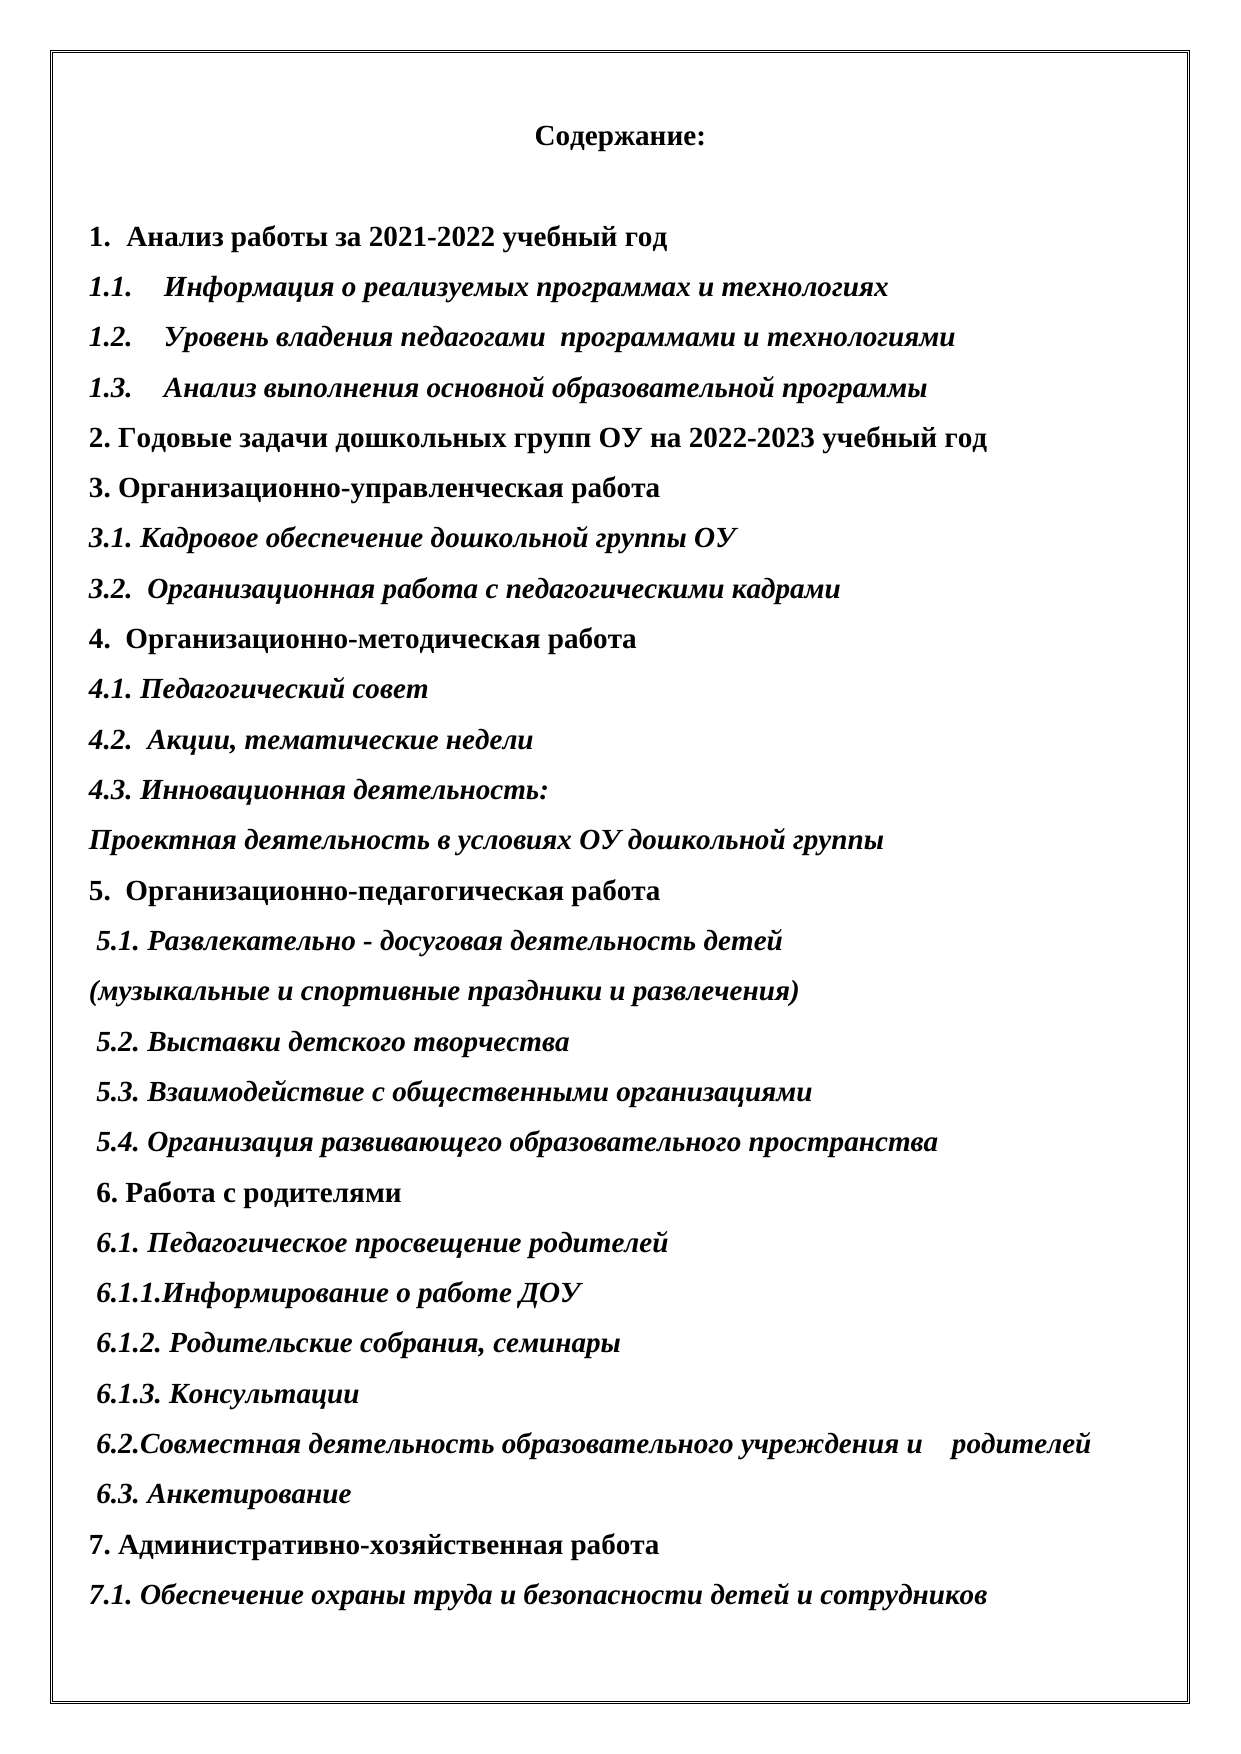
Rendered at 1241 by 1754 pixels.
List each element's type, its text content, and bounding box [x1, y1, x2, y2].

text 4.2. Акции, тематические недели [89, 722, 1152, 755]
list Анализ выполнения основной образовательной программы [89, 370, 1152, 403]
text 3. Организационно-управленческая работа [89, 470, 1152, 504]
text 5.3. Взаимодействие с общественными организациями [89, 1074, 1152, 1108]
text 6.2.Совместная деятельность образовательного учреждения и родителей [89, 1426, 1152, 1460]
text 5.1. Развлекательно - досуговая деятельность детей [89, 923, 1152, 957]
list Анализ работы за 2021-2022 учебный год [89, 219, 1152, 252]
text 7.1. Обеспечение охраны труда и безопасности детей и сотрудников [89, 1577, 1152, 1611]
text 4. Организационно-методическая работа [89, 621, 1152, 655]
text 2. Годовые задачи дошкольных групп ОУ на 2022-2023 учебный год [89, 420, 1152, 453]
text 3.1. Кадровое обеспечение дошкольной группы ОУ [89, 521, 1152, 554]
text 4.1. Педагогический совет [89, 672, 1152, 705]
text 4.3. Инновационная деятельность: [89, 772, 1152, 806]
text 6.1. Педагогическое просвещение родителей [89, 1225, 1152, 1258]
text 7. Административно-хозяйственная работа [89, 1527, 1152, 1560]
text 6.1.3. Консультации [89, 1376, 1152, 1409]
list Информация о реализуемых программах и технологиях [89, 269, 1152, 303]
text 6.3. Анкетирование [89, 1477, 1152, 1510]
text 3.2. Организационная работа с педагогическими кадрами [89, 571, 1152, 604]
text 6.1.1.Информирование о работе ДОУ [89, 1275, 1152, 1309]
text (музыкальные и спортивные праздники и развлечения) [89, 973, 1152, 1007]
list Уровень владения педагогами программами и технологиями [89, 319, 1152, 353]
text 5.4. Организация развивающего образовательного пространства [89, 1124, 1152, 1158]
text 5. Организационно-педагогическая работа [89, 873, 1152, 906]
text Проектная деятельность в условиях ОУ дошкольной группы [89, 822, 1152, 856]
text 5.2. Выставки детского творчества [89, 1024, 1152, 1057]
text Содержание: [89, 118, 1152, 152]
text 6.1.2. Родительские собрания, семинары [89, 1326, 1152, 1359]
text 6. Работа с родителями [89, 1175, 1152, 1208]
